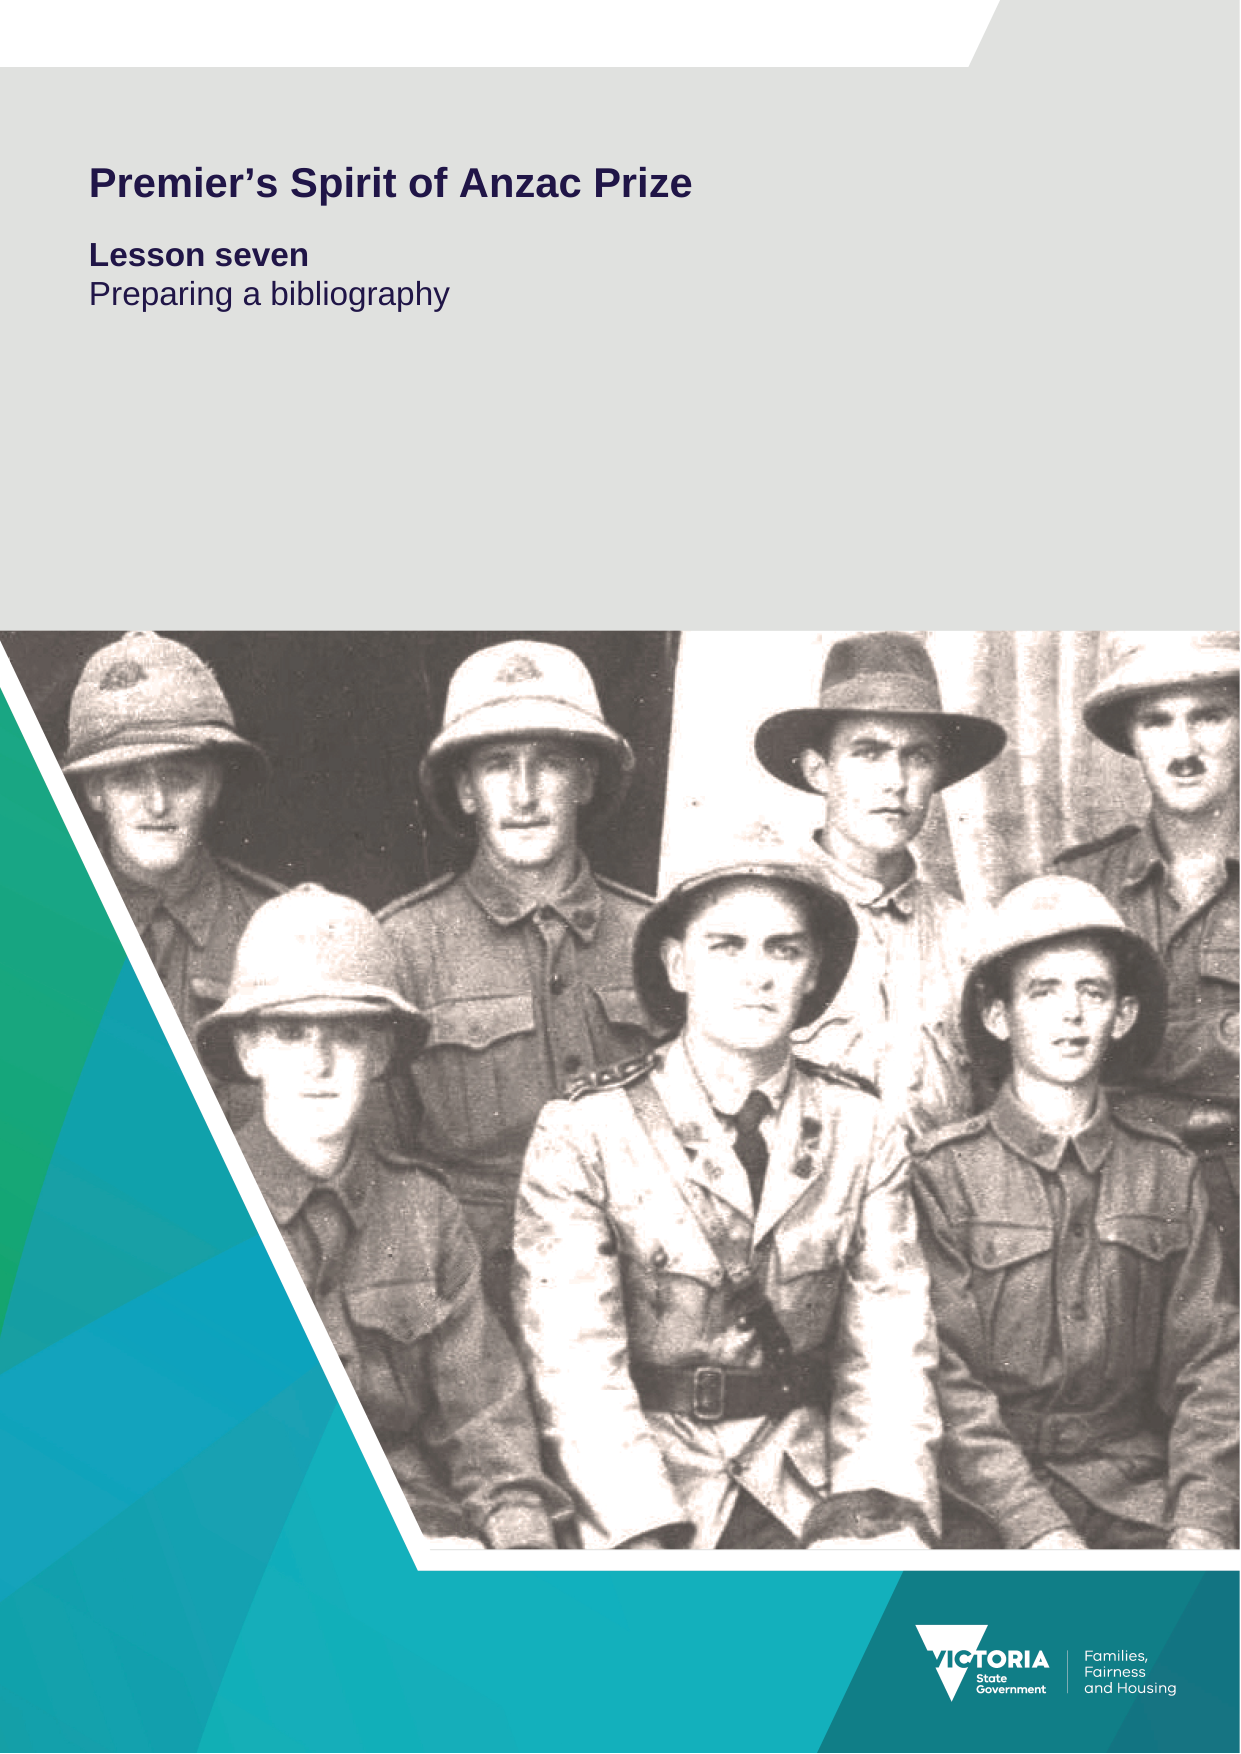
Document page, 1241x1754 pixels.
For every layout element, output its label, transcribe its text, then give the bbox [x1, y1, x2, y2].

table_cell Lesson seven Preparing a bibliography [89, 214, 886, 344]
picture [0, 0, 1241, 1754]
table_header Premier’s Spirit of Anzac Prize [89, 66, 886, 214]
